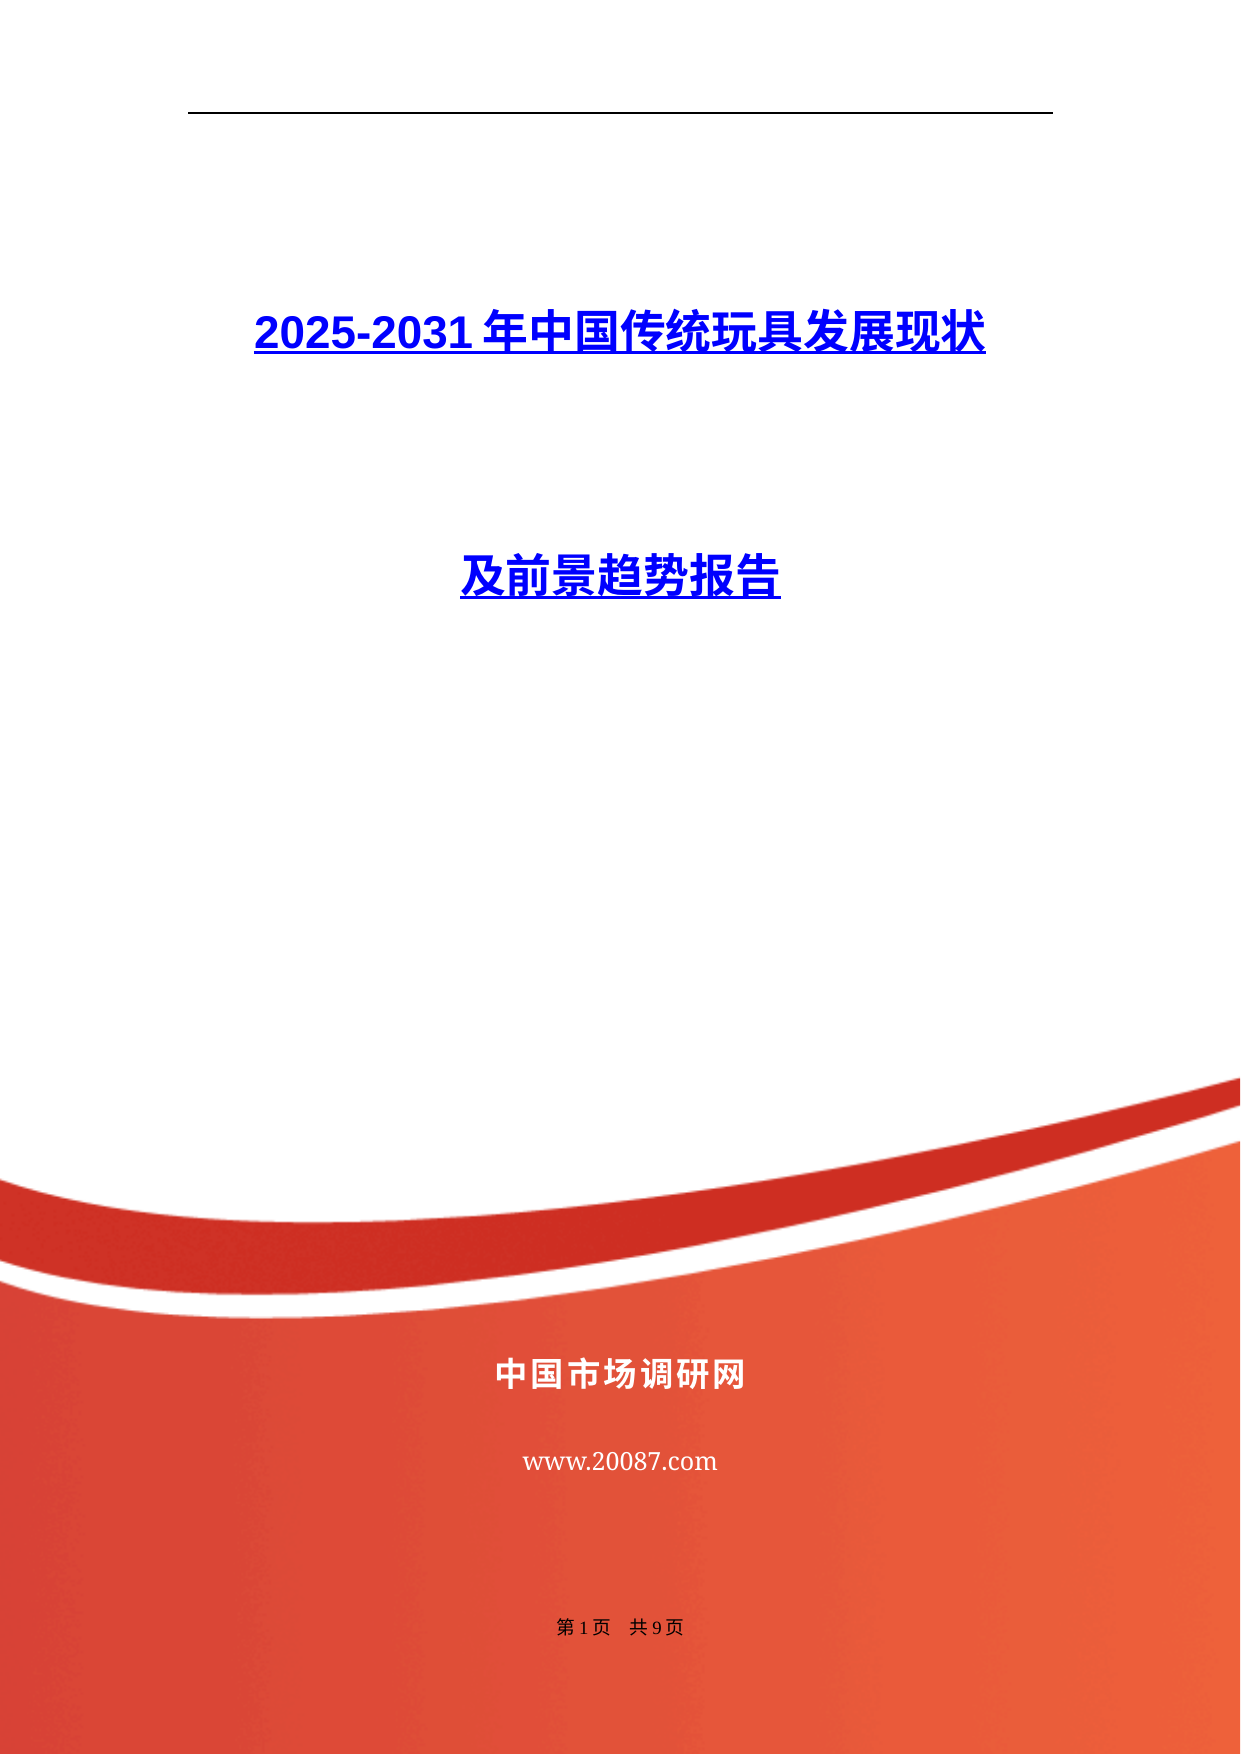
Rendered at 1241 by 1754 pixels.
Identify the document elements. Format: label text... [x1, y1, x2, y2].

text www.20087.com [187, 1428, 1053, 1493]
picture [0, 1006, 1241, 1754]
subtitle 中国市场调研网 [187, 1339, 1053, 1404]
table_header 2025-2031年中国传统玩具发展现状及前景趋势报告 [188, 207, 1053, 773]
